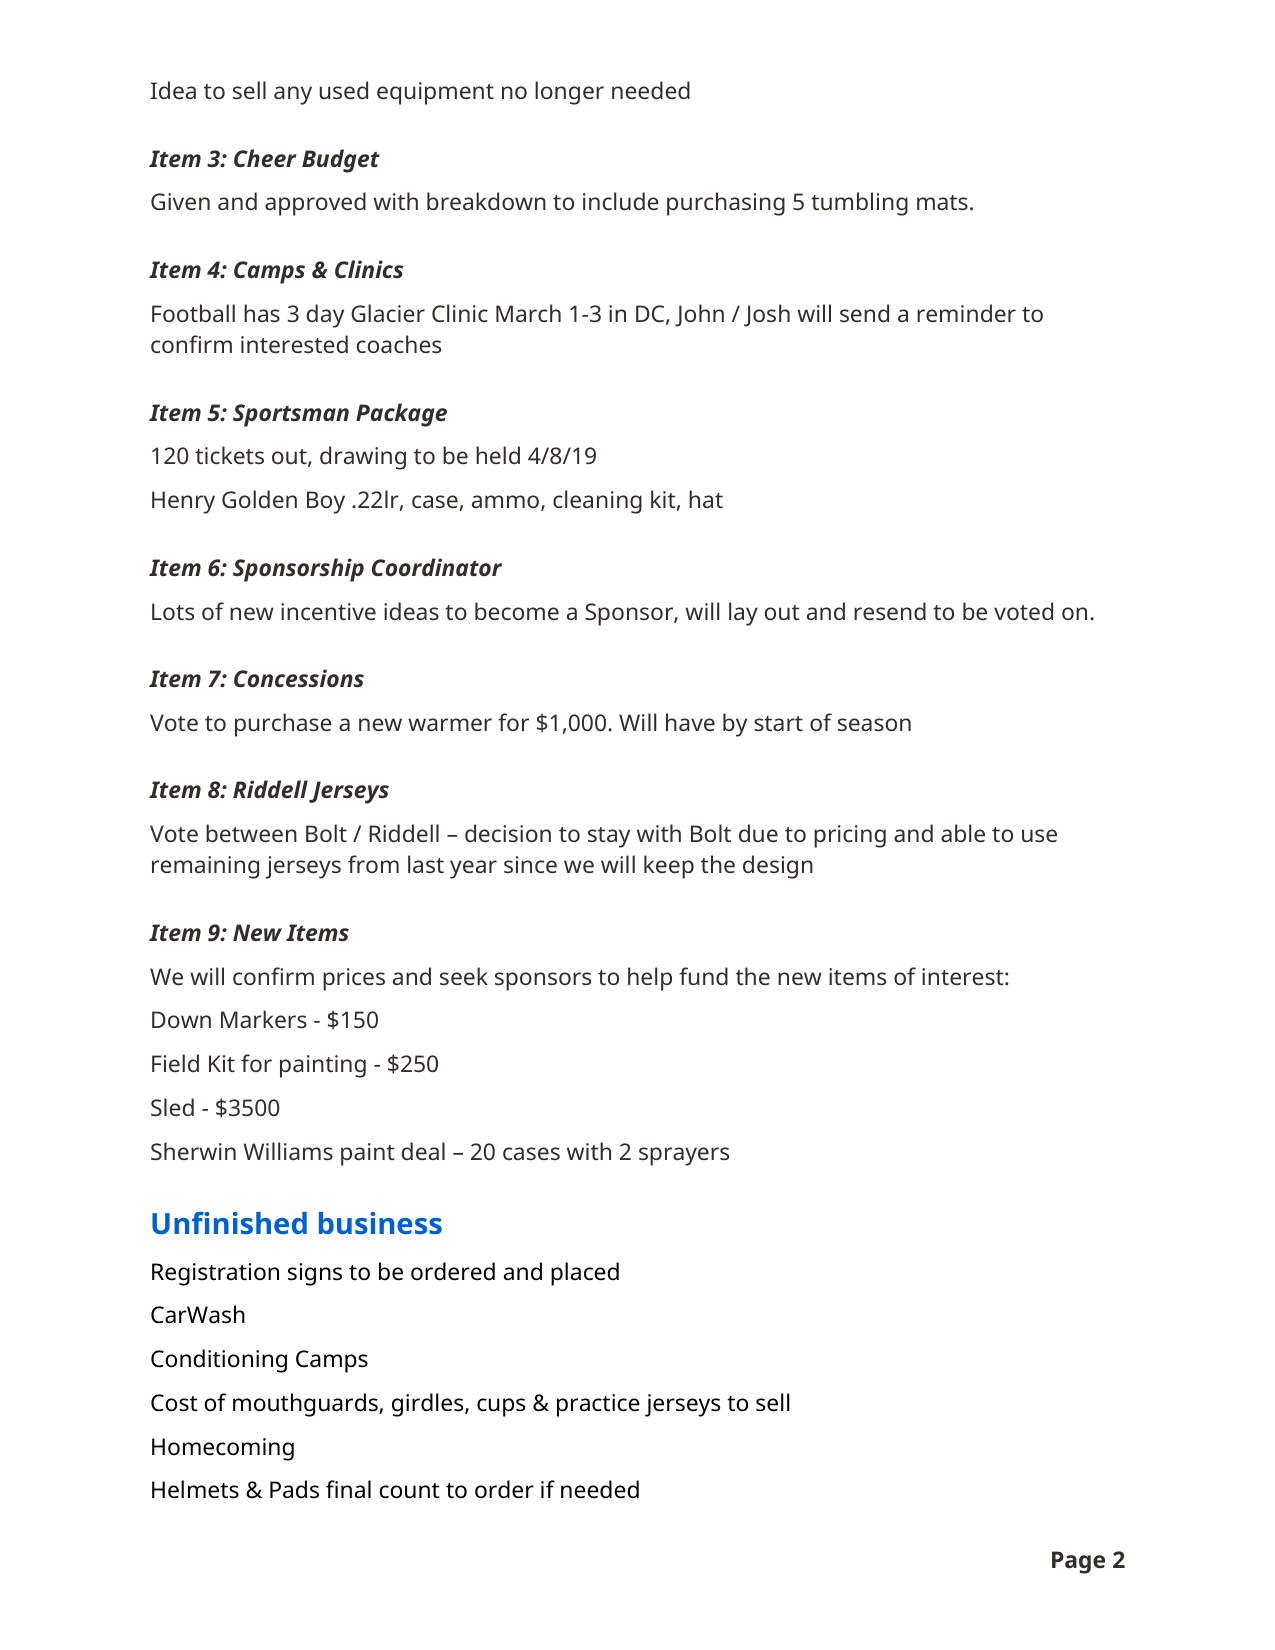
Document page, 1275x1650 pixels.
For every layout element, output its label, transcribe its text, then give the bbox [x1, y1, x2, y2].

text Item 5: Sportsman Package [150, 397, 1125, 428]
text Football has 3 day Glacier Clinic March 1-3 in DC, John / Josh will send a reminder to confirm interested coaches [150, 298, 1125, 360]
text Homecoming [150, 1431, 1125, 1462]
text Vote to purchase a new warmer for $1,000. Will have by start of season [150, 707, 1125, 738]
text Item 8: Riddell Jerseys [150, 774, 1125, 806]
text Given and approved with breakdown to include purchasing 5 tumbling mats. [150, 186, 1125, 218]
text Item 4: Camps & Clinics [150, 254, 1125, 285]
text Helmets & Pads final count to order if needed [150, 1474, 1125, 1506]
text Sherwin Williams paint deal – 20 cases with 2 sprayers [150, 1136, 1125, 1167]
text Item 3: Cheer Budget [150, 143, 1125, 174]
text Sled - $3500 [150, 1092, 1125, 1123]
text Lots of new incentive ideas to become a Sponsor, will lay out and resend to be voted on. [150, 595, 1125, 627]
text Conditioning Camps [150, 1343, 1125, 1374]
text Field Kit for painting - $250 [150, 1048, 1125, 1079]
text Henry Golden Boy .22lr, case, ammo, cleaning kit, hat [150, 484, 1125, 515]
subtitle Unfinished business [150, 1203, 1125, 1243]
text Cost of mouthguards, girdles, cups & practice jerseys to sell [150, 1387, 1125, 1418]
text CarWash [150, 1299, 1125, 1331]
text Down Markers - $150 [150, 1004, 1125, 1036]
text Item 7: Concessions [150, 663, 1125, 694]
text Vote between Bolt / Riddell – decision to stay with Bolt due to pricing and able to use remaining jerseys from last year since we will keep the design [150, 818, 1125, 881]
text 120 tickets out, drawing to be held 4/8/19 [150, 440, 1125, 472]
text Registration signs to be ordered and placed [150, 1256, 1125, 1287]
text Idea to sell any used equipment no longer needed [150, 75, 1125, 106]
text Item 6: Sponsorship Coordinator [150, 552, 1125, 583]
text Item 9: New Items [150, 917, 1125, 948]
text We will confirm prices and seek sponsors to help fund the new items of interest: [150, 961, 1125, 992]
